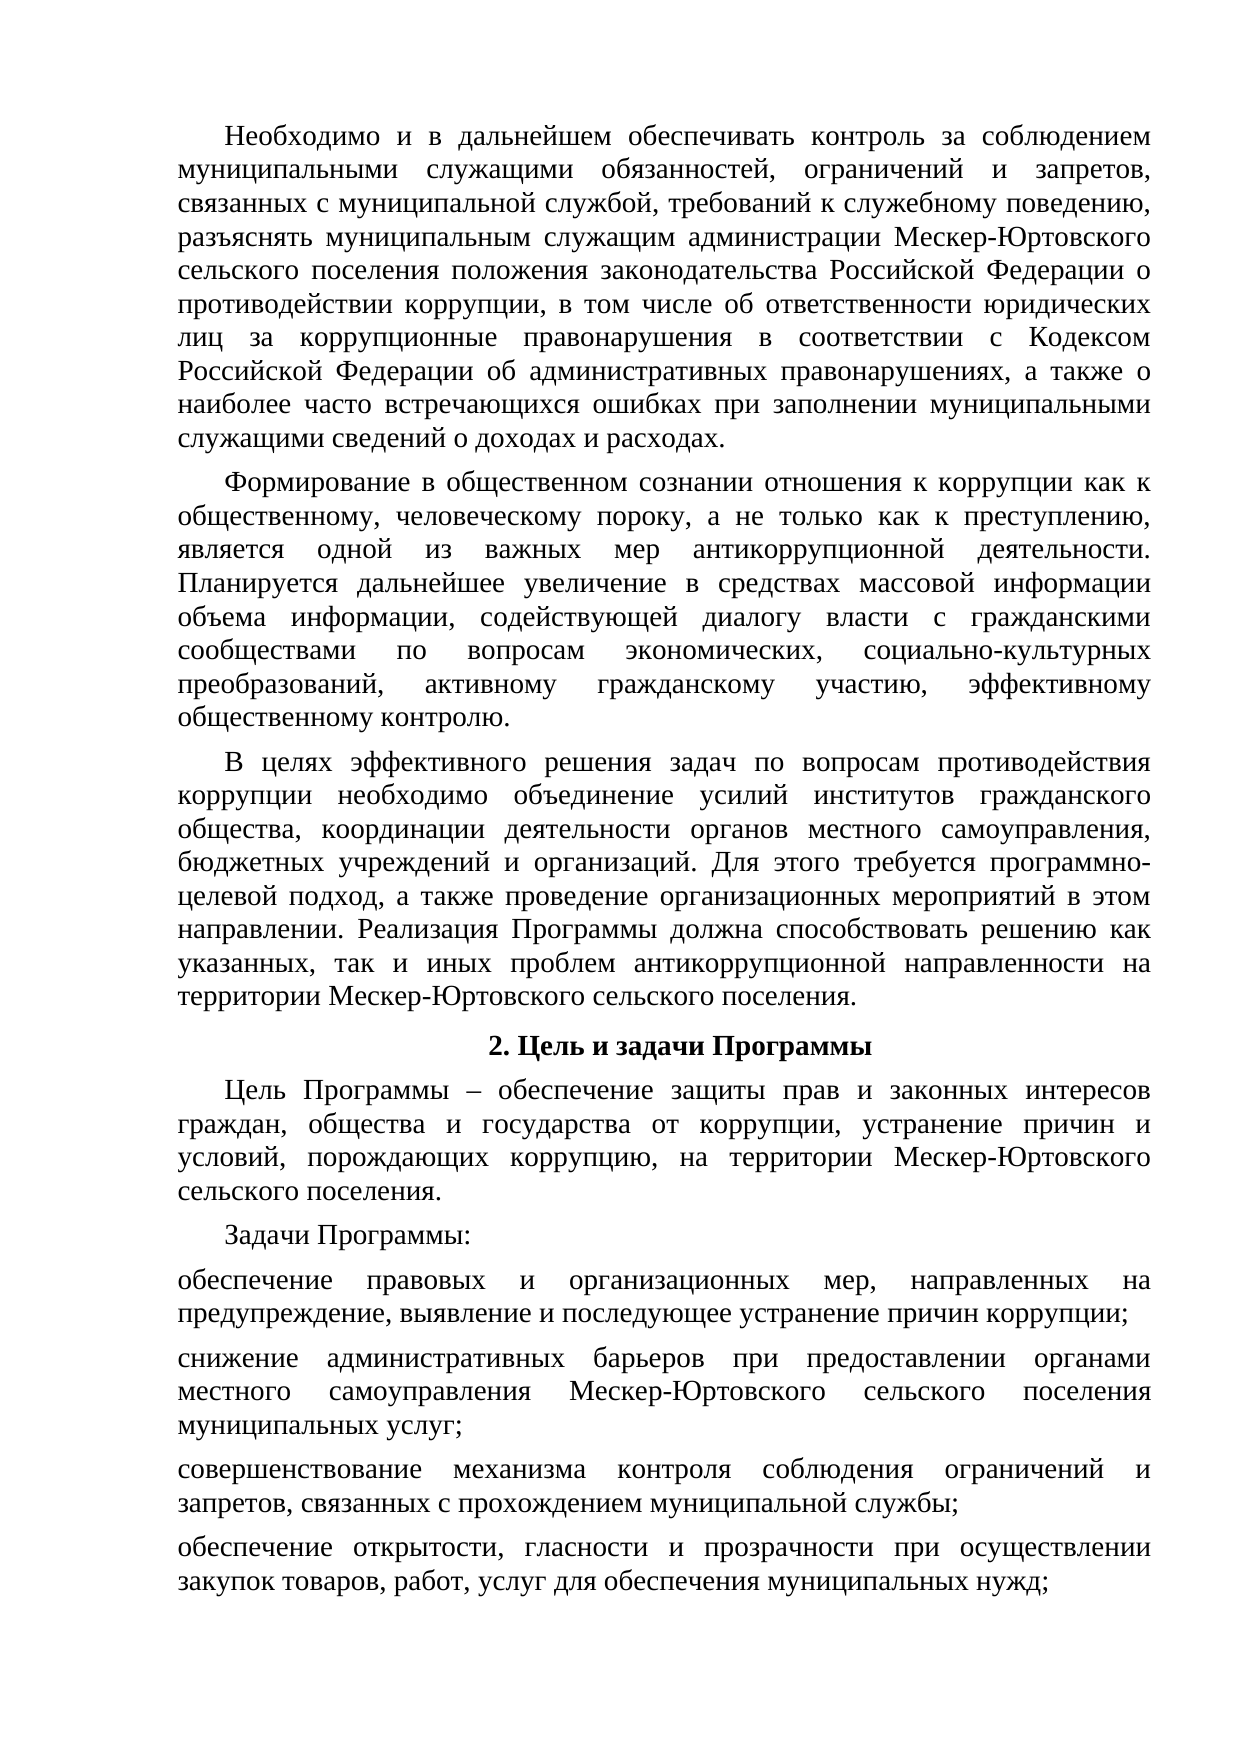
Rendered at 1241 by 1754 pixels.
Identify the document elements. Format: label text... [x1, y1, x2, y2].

text 2. Цель и задачи Программы [177, 1028, 1152, 1061]
text обеспечение открытости, гласности и прозрачности при осуществлении закупок товаров, работ, услуг для обеспечения муниципальных нужд; [177, 1529, 1152, 1596]
text снижение административных барьеров при предоставлении органами местного самоуправления Мескер-Юртовского сельского поселения муниципальных услуг; [177, 1340, 1152, 1440]
text Необходимо и в дальнейшем обеспечивать контроль за соблюдением муниципальными служащими обязанностей, ограничений и запретов, связанных с муниципальной службой, требований к служебному поведению, разъяснять муниципальным служащим администрации Мескер-Юртовского сельского поселения положения законодательства Российской Федерации о противодействии коррупции, в том числе об ответственности юридических лиц за коррупционные правонарушения в соответствии с Кодексом Российской Федерации об административных правонарушениях, а также о наиболее часто встречающихся ошибках при заполнении муниципальными служащими сведений о доходах и расходах. [177, 118, 1152, 453]
text В целях эффективного решения задач по вопросам противодействия коррупции необходимо объединение усилий институтов гражданского общества, координации деятельности органов местного самоуправления, бюджетных учреждений и организаций. Для этого требуется программно-целевой подход, а также проведение организационных мероприятий в этом направлении. Реализация Программы должна способствовать решению как указанных, так и иных проблем антикоррупционной направленности на территории Мескер-Юртовского сельского поселения. [177, 744, 1152, 1012]
text Цель Программы – обеспечение защиты прав и законных интересов граждан, общества и государства от коррупции, устранение причин и условий, порождающих коррупцию, на территории Мескер-Юртовского сельского поселения. [177, 1072, 1152, 1206]
text совершенствование механизма контроля соблюдения ограничений и запретов, связанных с прохождением муниципальной службы; [177, 1451, 1152, 1518]
text Задачи Программы: [177, 1217, 1152, 1251]
text обеспечение правовых и организационных мер, направленных на предупреждение, выявление и последующее устранение причин коррупции; [177, 1262, 1152, 1329]
text Формирование в общественном сознании отношения к коррупции как к общественному, человеческому пороку, а не только как к преступлению, является одной из важных мер антикоррупционной деятельности. Планируется дальнейшее увеличение в средствах массовой информации объема информации, содействующей диалогу власти с гражданскими сообществами по вопросам экономических, социально-культурных преобразований, активному гражданскому участию, эффективному общественному контролю. [177, 464, 1152, 733]
